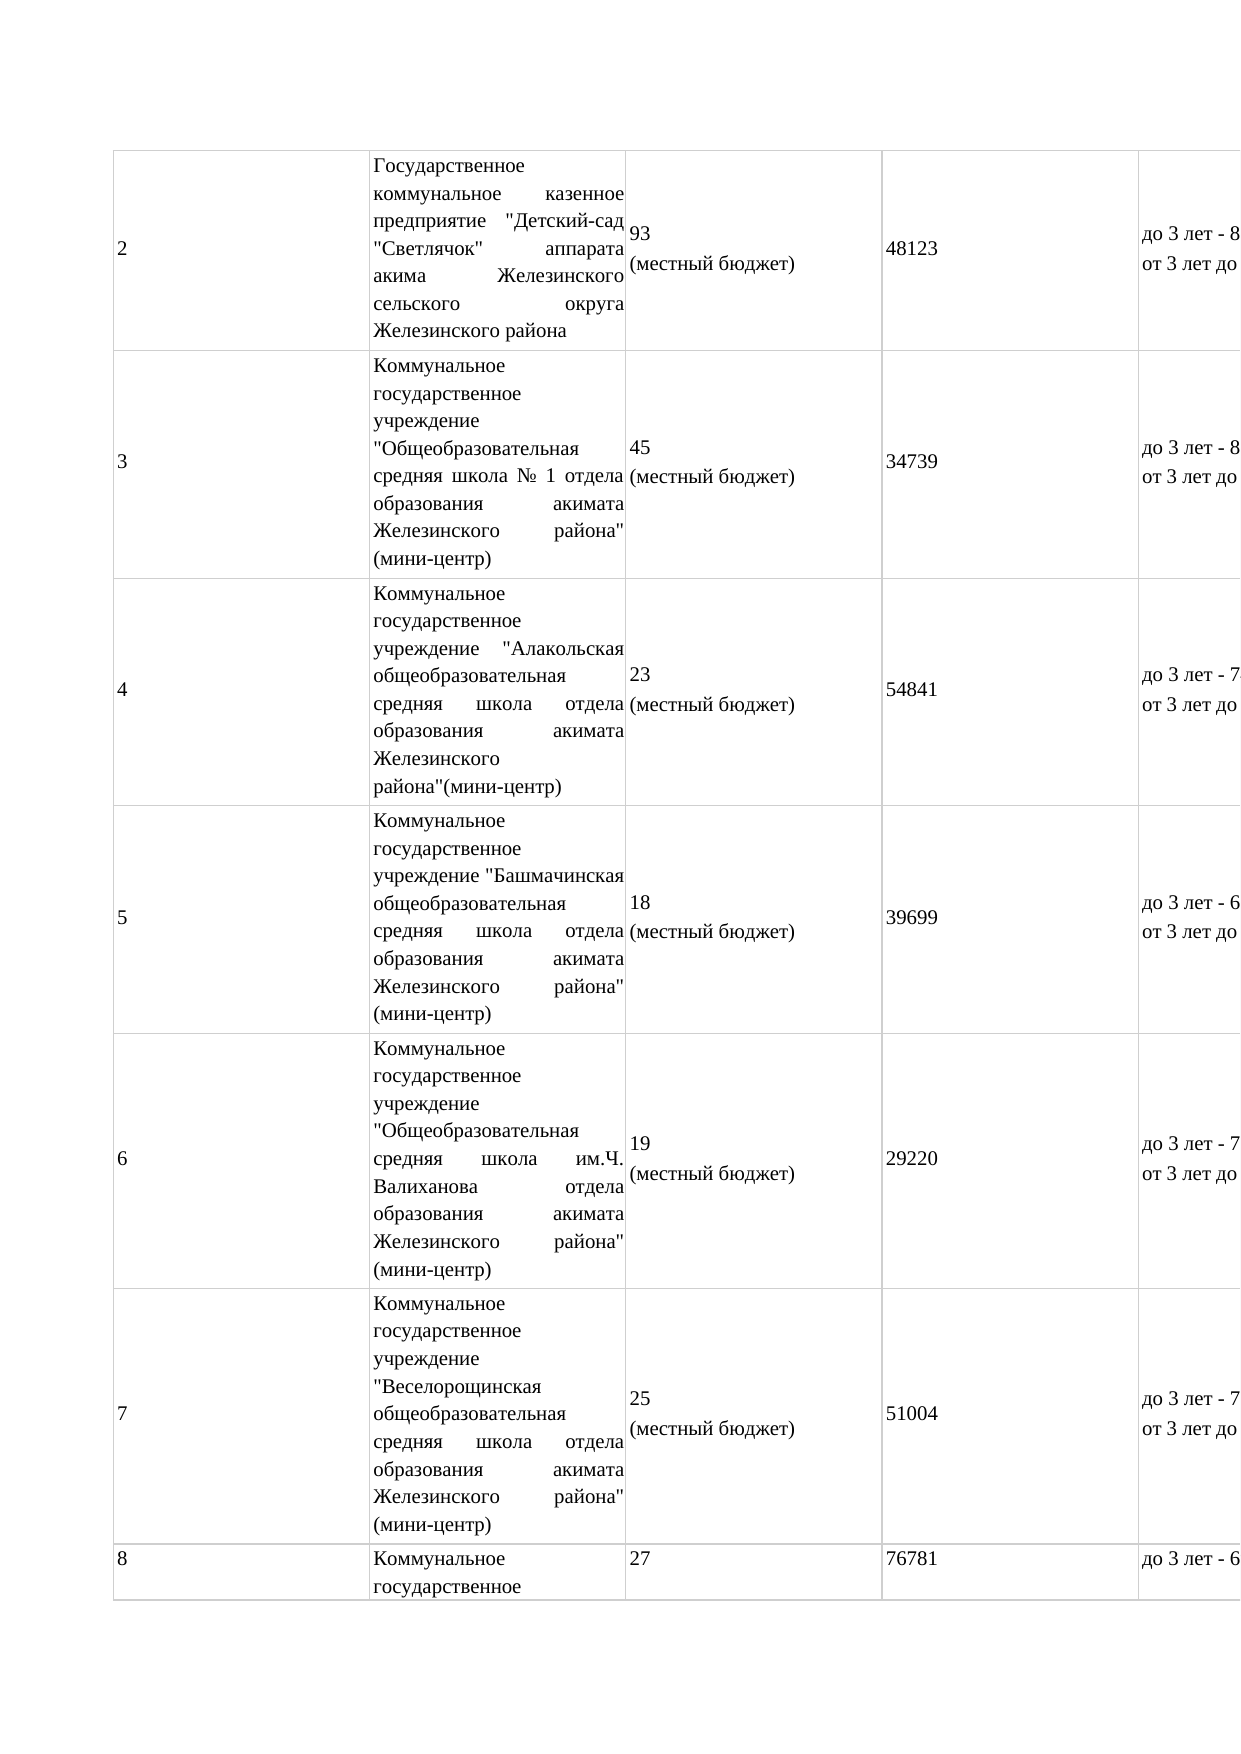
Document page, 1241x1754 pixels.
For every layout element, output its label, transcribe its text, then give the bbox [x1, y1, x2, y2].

table_cell 93 (местный бюджет) [626, 151, 881, 350]
table_cell Коммунальное государственное учреждение "Общеобразовательная средняя школа № 1 отдела образования акимата Железинского района" (мини-центр) [370, 351, 625, 578]
table_cell до 3 лет - 7786 от 3 лет до 5 лет - 9882 [1139, 1289, 1240, 1543]
table_cell 45 (местный бюджет) [626, 351, 881, 578]
table_cell Государственное коммунальное казенное предприятие "Детский-сад "Светлячок" аппарата акима Железинского сельского округа Железинского района [370, 151, 625, 350]
table_cell 7 [114, 1289, 369, 1543]
table_cell Коммунальное государственное учреждение "Общеобразовательная средняя школа им.Ч. Валиханова отдела образования акимата Железинского района" (мини-центр) [370, 1034, 625, 1288]
table_cell 51004 [883, 1289, 1138, 1543]
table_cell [370, 1545, 625, 1599]
table_cell до 3 лет - 6850 от 3 лет до 5 лет - 8667 [1139, 806, 1240, 1033]
table_cell 23 (местный бюджет) [626, 579, 881, 805]
table_cell 18 (местный бюджет) [626, 806, 881, 1033]
table_cell до 3 лет - 8547 от 3 лет до 5 лет - 9842 [1139, 351, 1240, 578]
table_cell 6 [114, 1034, 369, 1288]
table_cell до 3 лет - 7098 от 3 лет до 5 лет - 7539 [1139, 1034, 1240, 1288]
table_cell 19 (местный бюджет) [626, 1034, 881, 1288]
table_cell Коммунальное государственное учреждение "Веселорощинская общеобразовательная средняя школа отдела образования акимата Железинского района" (мини-центр) [370, 1289, 625, 1543]
table_cell 54841 [883, 579, 1138, 805]
table_cell Коммунальное государственное учреждение "Алакольская общеобразовательная средняя школа отдела образования акимата Железинского района"(мини-центр) [370, 579, 625, 805]
table_cell 4 [114, 579, 369, 805]
table_cell Коммунальное государственное учреждение "Башмачинская общеобразовательная средняя школа отдела образования акимата Железинского района" (мини-центр) [370, 806, 625, 1033]
table_cell 25 (местный бюджет) [626, 1289, 881, 1543]
table_cell 8 [114, 1545, 369, 1599]
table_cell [1139, 151, 1240, 350]
table_cell 29220 [883, 1034, 1138, 1288]
table_cell 39699 [883, 806, 1138, 1033]
table_cell 27 (местный бюджет) [626, 1545, 881, 1599]
table_cell 48123 [883, 151, 1138, 350]
table_cell 3 [114, 351, 369, 578]
table_cell до 3 лет - 7434 от 3 лет до 5 лет - 10332 [1139, 579, 1240, 805]
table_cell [1139, 1545, 1240, 1599]
table_cell 2 [114, 151, 369, 350]
table_cell 5 [114, 806, 369, 1033]
table_cell 34739 [883, 351, 1138, 578]
table_cell 76781 [883, 1545, 1138, 1599]
